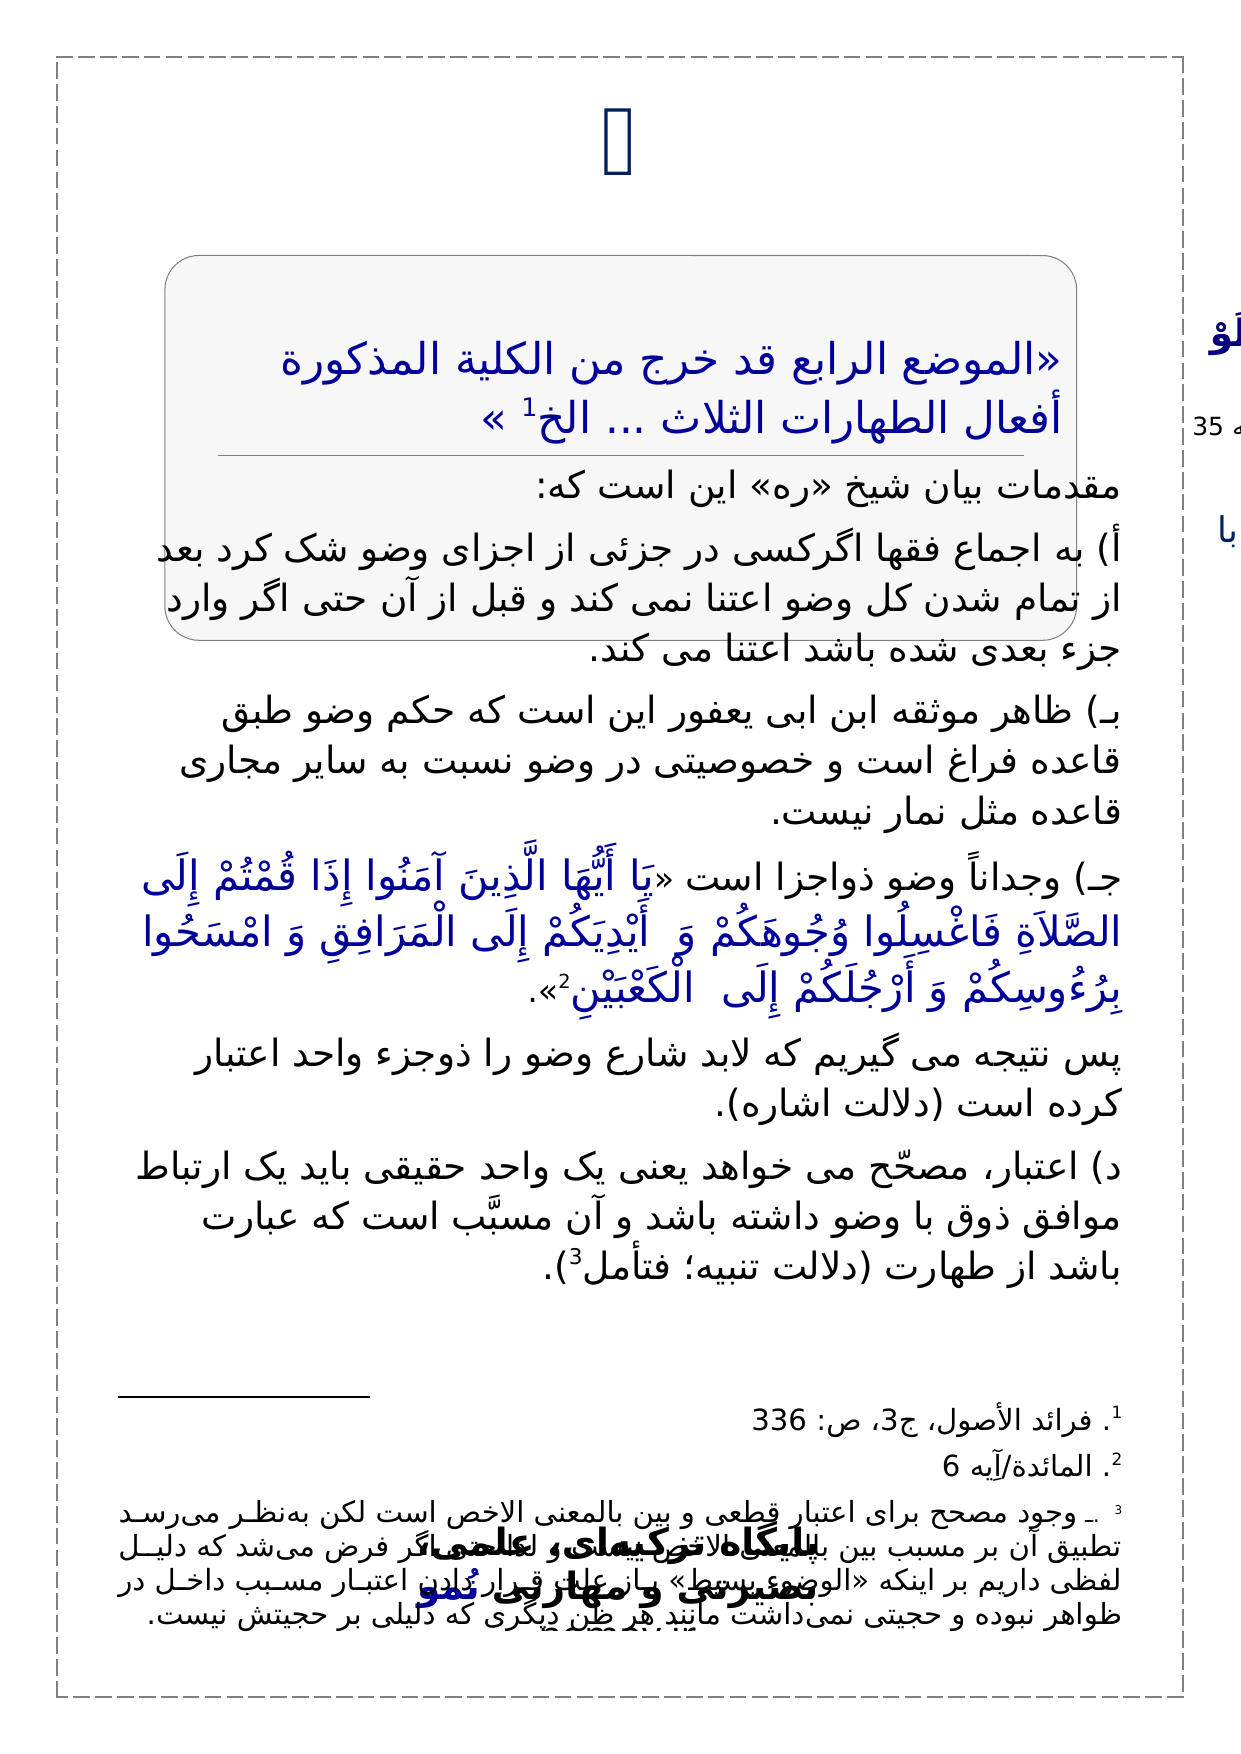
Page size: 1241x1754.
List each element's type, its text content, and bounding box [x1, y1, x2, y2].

text مقدمات بیان شیخ «ره» این است که: [118, 464, 1122, 507]
text بـ) ظاهر موثقه ابن ابی یعفور این است که حکم وضو طبق قاعده فراغ است و خصوصیتی در وضو نسبت به سایر مجاری قاعده مثل نمار نیست. [118, 689, 1122, 833]
text پس نتیجه می گیریم که لابد شارع وضو را ذوجزء واحد اعتبار کرده است (دلالت اشاره). [118, 1032, 1122, 1125]
text «الموضع الرابع قد خرج من الكلية المذكورة أفعال الطهارات الثلاث‏ ... الخ » [177, 334, 1063, 443]
text جـ) وجداناً وضو ذواجزا است «يَا أَيُّهَا الَّذِينَ آمَنُوا إِذَا قُمْتُمْ إِلَى الصَّلاَةِ فَاغْسِلُوا وُجُوهَكُمْ وَ أَيْدِيَكُمْ إِلَى الْمَرَافِقِ وَ امْسَحُوا بِرُءُوسِكُمْ وَ أَرْجُلَكُمْ إِلَى الْكَعْبَيْنِ». [118, 852, 1122, 1012]
text د) اعتبار، مصحّح می خواهد یعنی یک واحد حقیقی باید یک ارتباط موافق ذوق با وضو داشته باشد و آن مسبَّب است که عبارت باشد از طهارت (دلالت تنبیه؛ فتأمل). [118, 1144, 1122, 1288]
text أ) به اجماع فقها اگرکسی در جزئی از اجزای وضو شک کرد بعد از تمام شدن کل وضو اعتنا نمی کند و قبل از آن حتی اگر وارد جزء بعدی شده باشد اعتنا می کند. [118, 526, 1122, 670]
